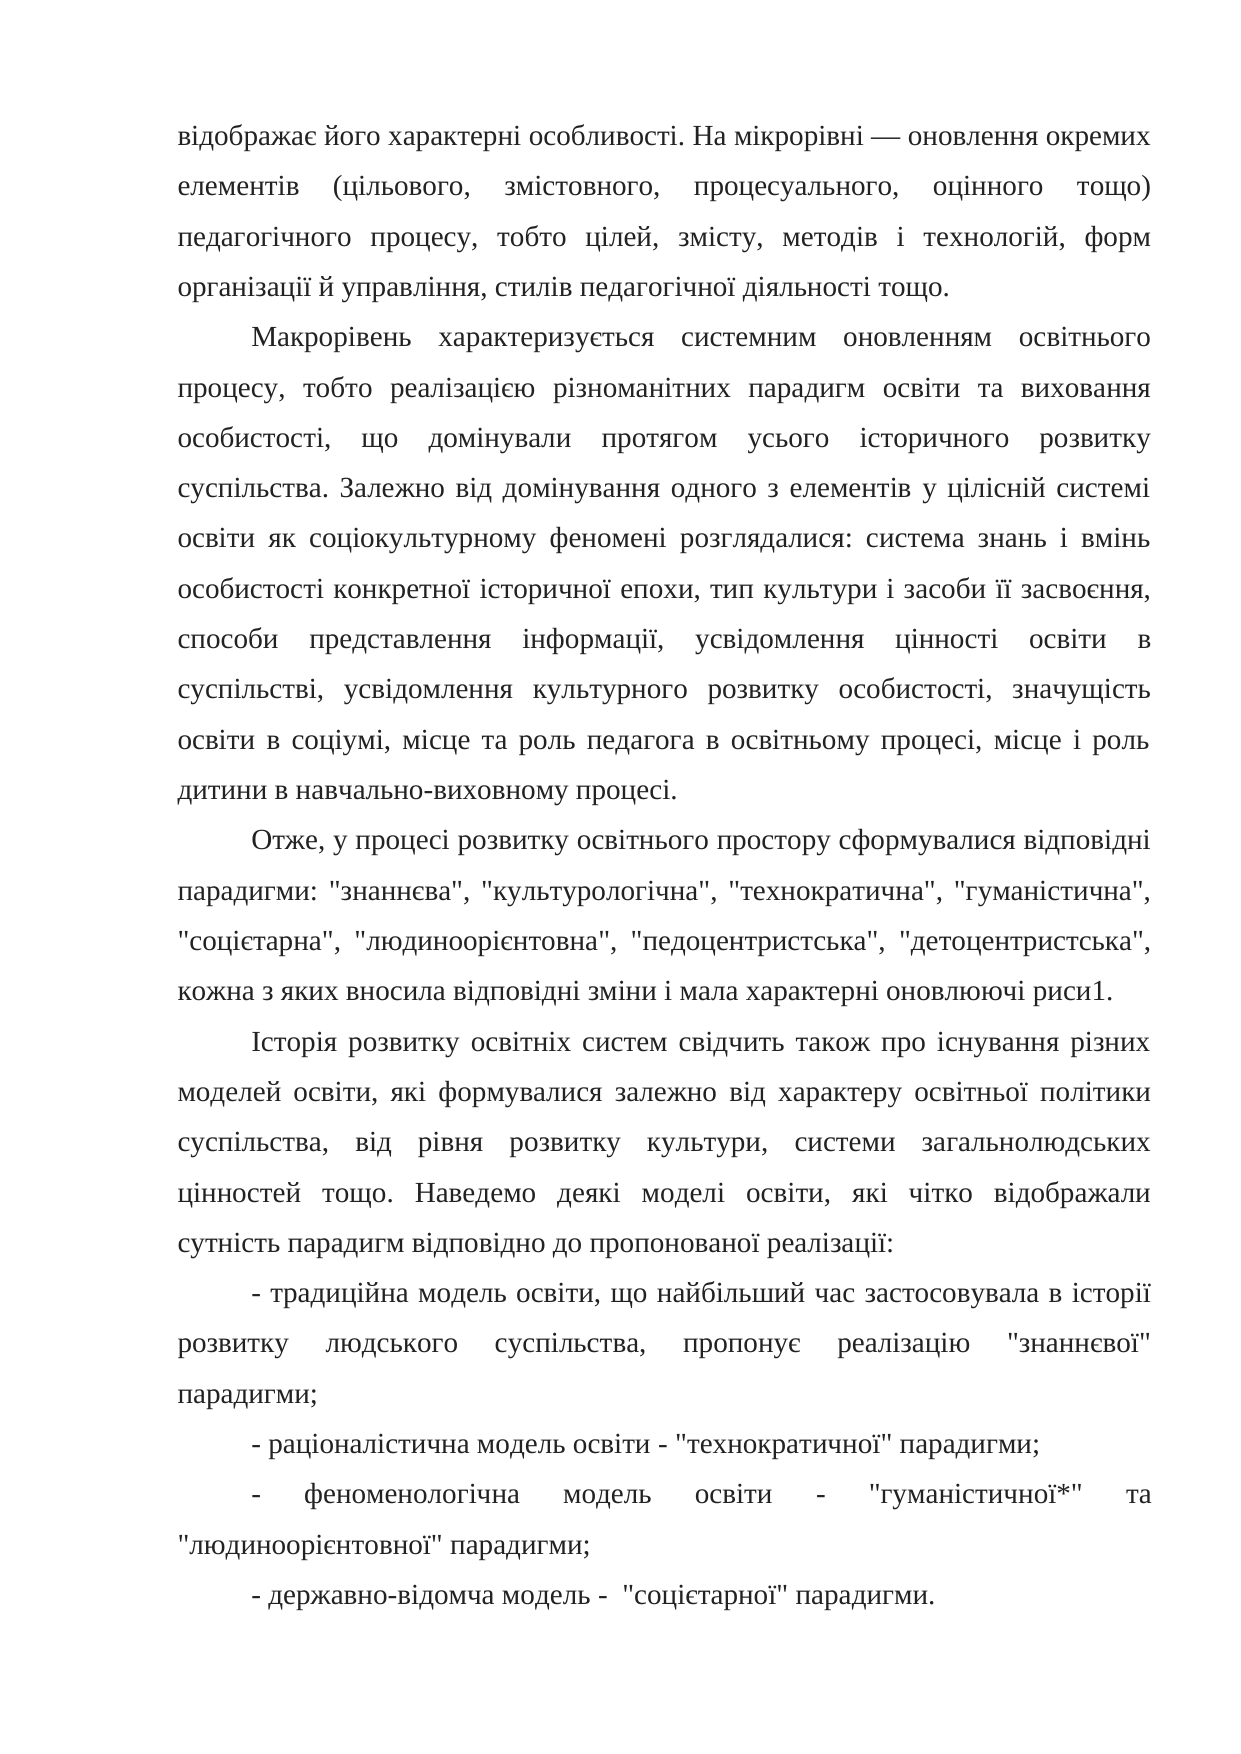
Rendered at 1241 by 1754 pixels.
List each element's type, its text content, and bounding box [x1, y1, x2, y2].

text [177, 118, 1152, 303]
text - державно-відомча модель - "соцієтарної" парадигми. [177, 1577, 1152, 1611]
text Макрорівень характеризується системним оновленням освітнього процесу, тобто реалізацією різноманітних парадигм освіти та виховання особистості, що домінували протягом усього історичного розвитку суспільства. Залежно від домінування одного з елементів у цілісній системі освіти як соціокультурному феномені розглядалися: система знань і вмінь особистості конкретної історичної епохи, тип культури і засоби її засвоєння, способи представлення інформації, усвідомлення цінності освіти в суспільстві, усвідомлення культурного розвитку особистості, значущість освіти в соціумі, місце та роль педагога в освітньому процесі, місце і роль дитини в навчально-виховному процесі. [177, 319, 1152, 806]
text Історія розвитку освітніх систем свідчить також про існування різних моделей освіти, які формувалися залежно від характеру освітньої політики суспільства, від рівня розвитку культури, системи загальнолюдських цінностей тощо. Наведемо деякі моделі освіти, які чітко відображали сутність парадигм відповідно до пропонованої реалізації: [177, 1024, 1152, 1258]
text - традиційна модель освіти, що найбільший час застосовувала в історії розвитку людського суспільства, пропонує реалізацію "знаннєвої" парадигми; [177, 1275, 1152, 1409]
text Отже, у процесі розвитку освітнього простору сформувалися відповідні парадигми: "знаннєва", "культурологічна", "технократична", "гуманістична", "соцієтарна", "людиноорієнтовна", "педоцентристська", "детоцентристська", кожна з яких вносила відповідні зміни і мала характерні оновлюючі риси1. [177, 822, 1152, 1007]
text - феноменологічна модель освіти - "гуманістичної*" та "людиноорієнтовної" парадигми; [177, 1477, 1152, 1560]
text - раціоналістична модель освіти - "технократичної" парадигми; [177, 1426, 1152, 1460]
